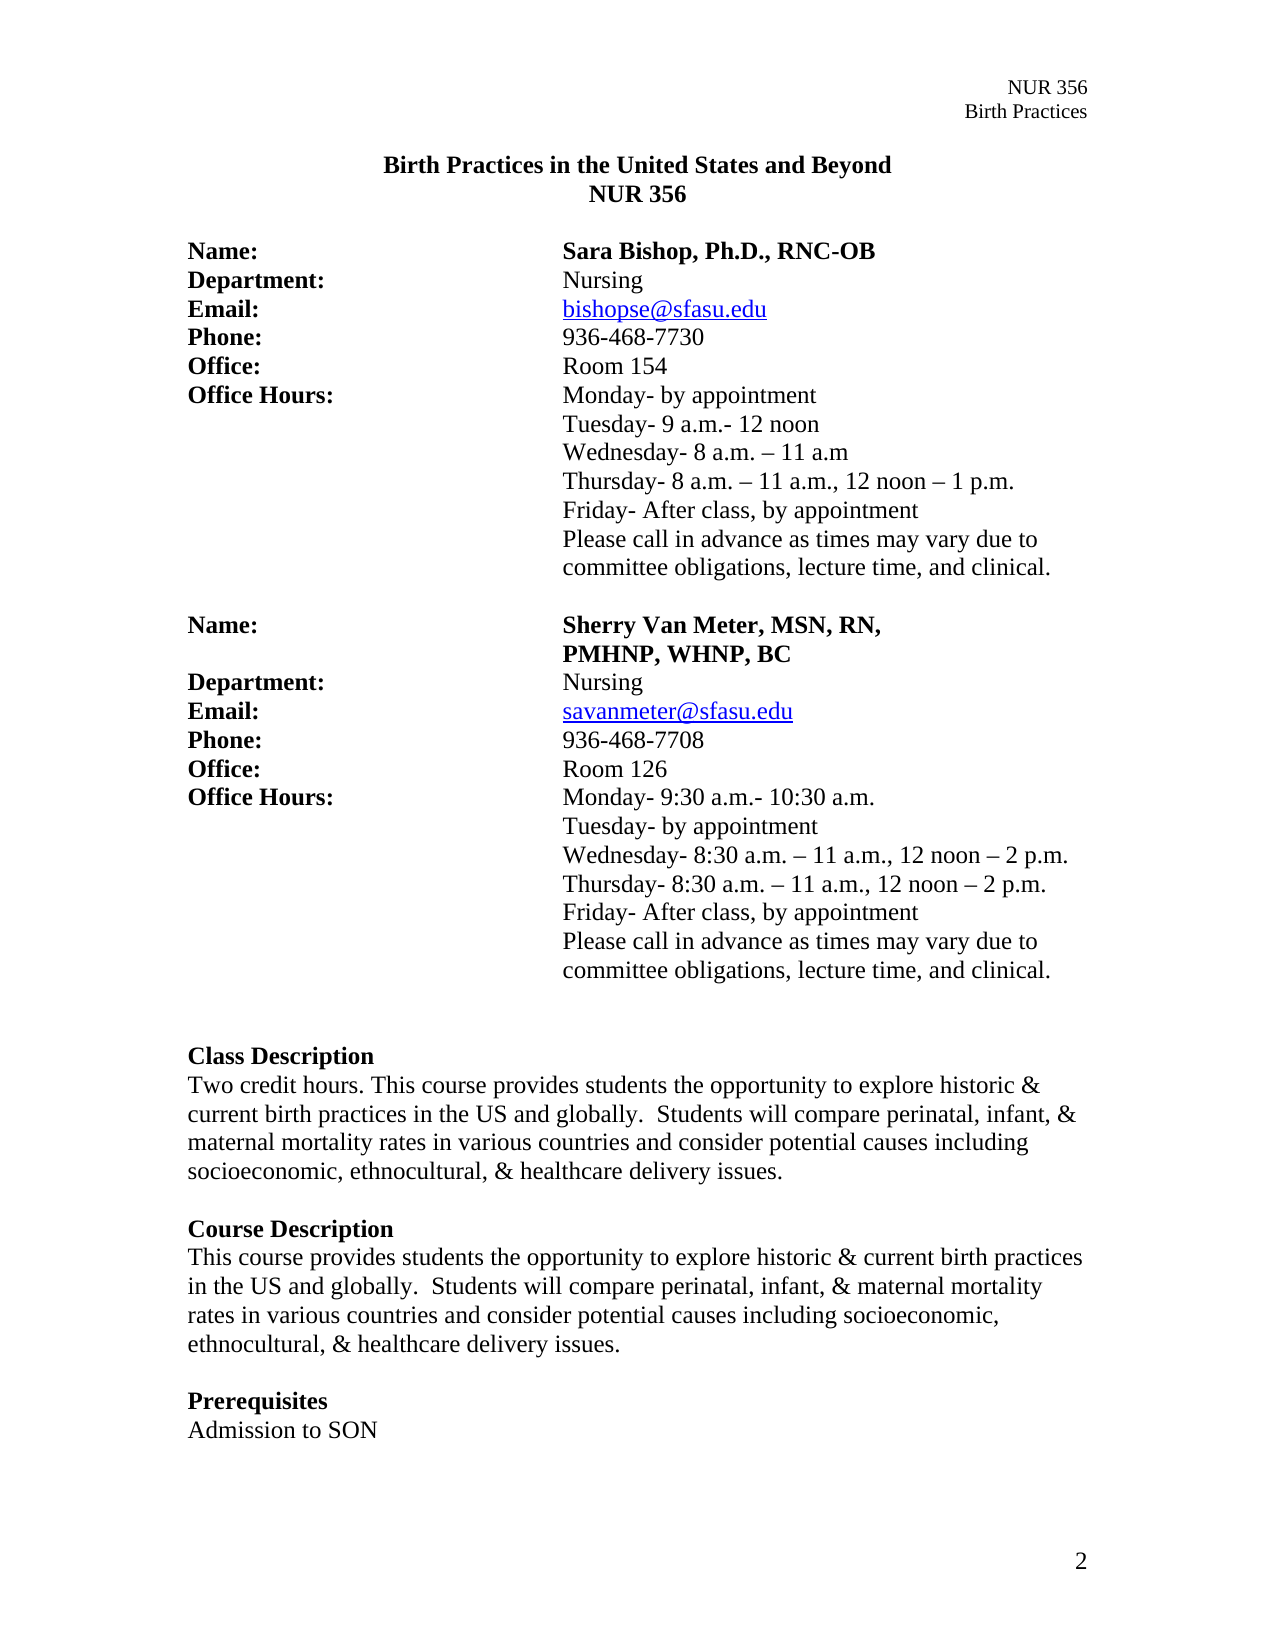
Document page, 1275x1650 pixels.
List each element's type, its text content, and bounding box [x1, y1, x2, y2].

text Friday- After class, by appointment [187, 495, 1087, 524]
text Course Description [187, 1214, 1087, 1242]
text Thursday- 8:30 a.m. – 11 a.m., 12 noon – 2 p.m. [187, 869, 1087, 897]
text Please call in advance as times may vary due to committee obligations, lecture time, and clinical. [562, 524, 1087, 581]
text Wednesday- 8:30 a.m. – 11 a.m., 12 noon – 2 p.m. [187, 840, 1087, 869]
text Tuesday- 9 a.m.- 12 noon [187, 409, 1087, 437]
text NUR 356 [187, 179, 1087, 207]
text Class Description [187, 1041, 1087, 1070]
text This course provides students the opportunity to explore historic & current birth practices in the US and globally. Students will compare perinatal, infant, & maternal mortality rates in various countries and consider potential causes including socioeconomic, ethnocultural, & healthcare delivery issues. [187, 1242, 1087, 1357]
text Name: Sherry Van Meter, MSN, RN, [187, 610, 1087, 639]
text Prerequisites [187, 1386, 1087, 1415]
text Email: bishopse@sfasu.edu [187, 294, 1087, 322]
text Please call in advance as times may vary due to committee obligations, lecture time, and clinical. [562, 926, 1087, 984]
text Friday- After class, by appointment [187, 897, 1087, 926]
text Two credit hours. This course provides students the opportunity to explore historic & current birth practices in the US and globally. Students will compare perinatal, infant, & maternal mortality rates in various countries and consider potential causes including socioeconomic, ethnocultural, & healthcare delivery issues. [187, 1070, 1087, 1185]
text Office Hours: Monday- 9:30 a.m.- 10:30 a.m. [187, 782, 1087, 811]
text Tuesday- by appointment [187, 811, 1087, 840]
text Admission to SON [187, 1415, 1087, 1444]
text Department: Nursing [187, 265, 1087, 294]
text Birth Practices in the United States and Beyond [187, 150, 1087, 179]
text Department: Nursing [187, 667, 1087, 696]
text Office: Room 126 [187, 754, 1087, 782]
text Office Hours: Monday- by appointment [187, 380, 1087, 409]
text Office: Room 154 [187, 351, 1087, 380]
text Name: Sara Bishop, Ph.D., RNC-OB [187, 236, 1087, 265]
text Phone: 936-468-7730 [187, 322, 1087, 351]
text Email: savanmeter@sfasu.edu [187, 696, 1087, 725]
text Thursday- 8 a.m. – 11 a.m., 12 noon – 1 p.m. [187, 466, 1087, 495]
text Phone: 936-468-7708 [187, 725, 1087, 754]
text Wednesday- 8 a.m. – 11 a.m [187, 437, 1087, 466]
text PMHNP, WHNP, BC [187, 639, 1087, 667]
